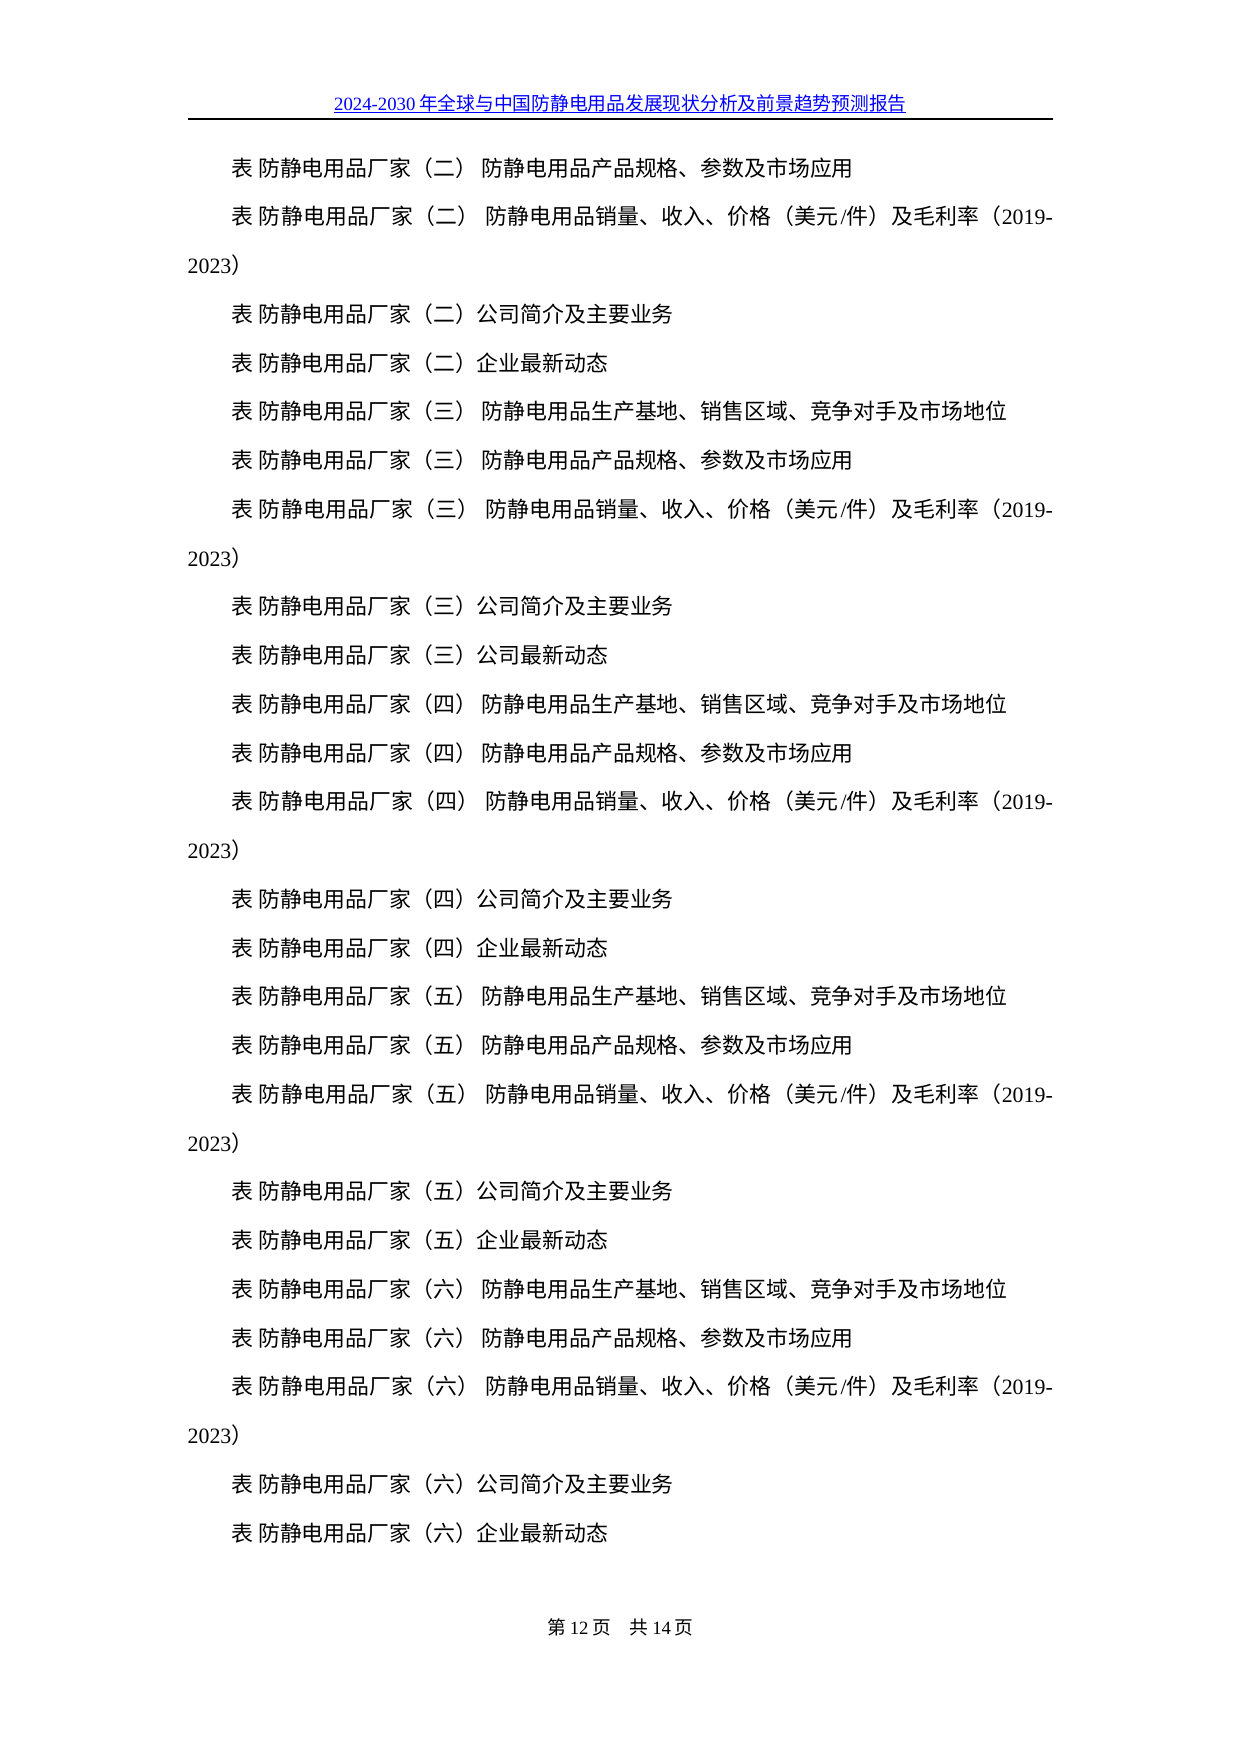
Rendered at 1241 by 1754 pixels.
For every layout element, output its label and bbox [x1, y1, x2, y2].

text [187, 150, 1053, 1548]
